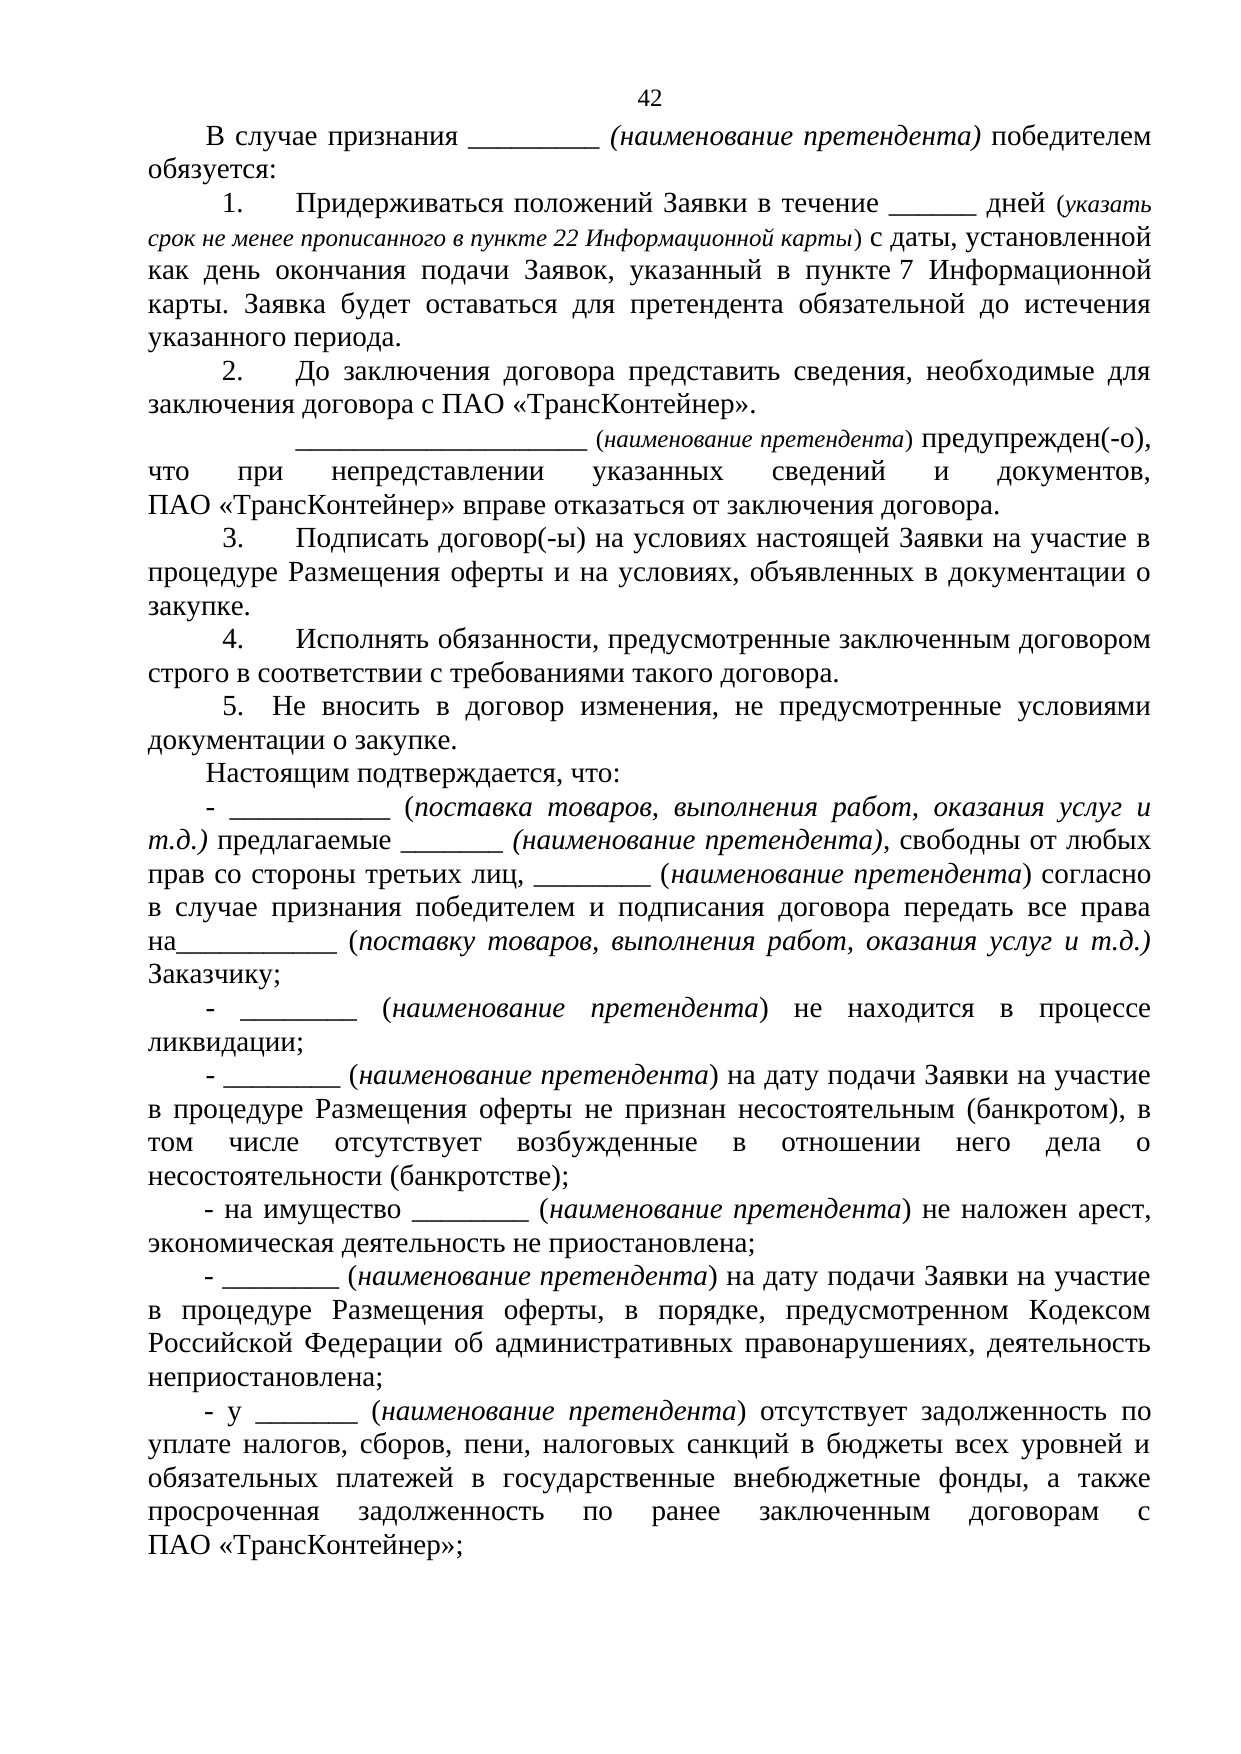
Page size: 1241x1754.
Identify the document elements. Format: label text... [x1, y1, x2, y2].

list Подписать договор(-ы) на условиях настоящей Заявки на участие в процедуре Размещения оферты и на условиях, объявленных в документации о закупке. [148, 521, 1152, 621]
text - у _______ (наименование претендента) отсутствует задолженность по уплате налогов, сборов, пени, налоговых санкций в бюджеты всех уровней и обязательных платежей в государственные внебюджетные фонды, а также просроченная задолженность по ранее заключенным договорам с ПАО «ТрансКонтейнер»; [148, 1393, 1152, 1560]
text ____________________ (наименование претендента) предупрежден(-о), что при непредставлении указанных сведений и документов, ПАО «ТрансКонтейнер» вправе отказаться от заключения договора. [148, 420, 1152, 521]
text - ________ (наименование претендента) на дату подачи Заявки на участие в процедуре Размещения оферты не признан несостоятельным (банкротом), в том числе отсутствует возбужденные в отношении него дела о несостоятельности (банкротстве); [148, 1057, 1152, 1191]
list Придерживаться положений Заявки в течение ______ дней (указать срок не менее прописанного в пункте 22 Информационной карты) с даты, установленной как день окончания подачи Заявок, указанный в пункте 7 Информационной карты. Заявка будет оставаться для претендента обязательной до истечения указанного периода. [148, 185, 1152, 353]
text - ________ (наименование претендента) на дату подачи Заявки на участие в процедуре Размещения оферты, в порядке, предусмотренном Кодексом Российской Федерации об административных правонарушениях, деятельность неприостановлена; [148, 1258, 1152, 1393]
list Исполнять обязанности, предусмотренные заключенным договором строго в соответствии с требованиями такого договора. [148, 621, 1152, 688]
text - ________ (наименование претендента) не находится в процессе ликвидации; [148, 990, 1152, 1057]
text Настоящим подтверждается, что: [148, 755, 1152, 789]
list Не вносить в договор изменения, не предусмотренные условиями документации о закупке. [148, 688, 1152, 755]
text - ___________ (поставка товаров, выполнения работ, оказания услуг и т.д.) предлагаемые _______ (наименование претендента), свободны от любых прав со стороны третьих лиц, ________ (наименование претендента) согласно в случае признания победителем и подписания договора передать все права на___________ (поставку товаров, выполнения работ, оказания услуг и т.д.) Заказчику; [148, 789, 1152, 990]
text - на имущество ________ (наименование претендента) не наложен арест, экономическая деятельность не приостановлена; [148, 1191, 1152, 1258]
text В случае признания _________ (наименование претендента) победителем обязуется: [148, 118, 1152, 185]
list До заключения договора представить сведения, необходимые для заключения договора с ПАО «ТрансКонтейнер». [148, 353, 1152, 420]
